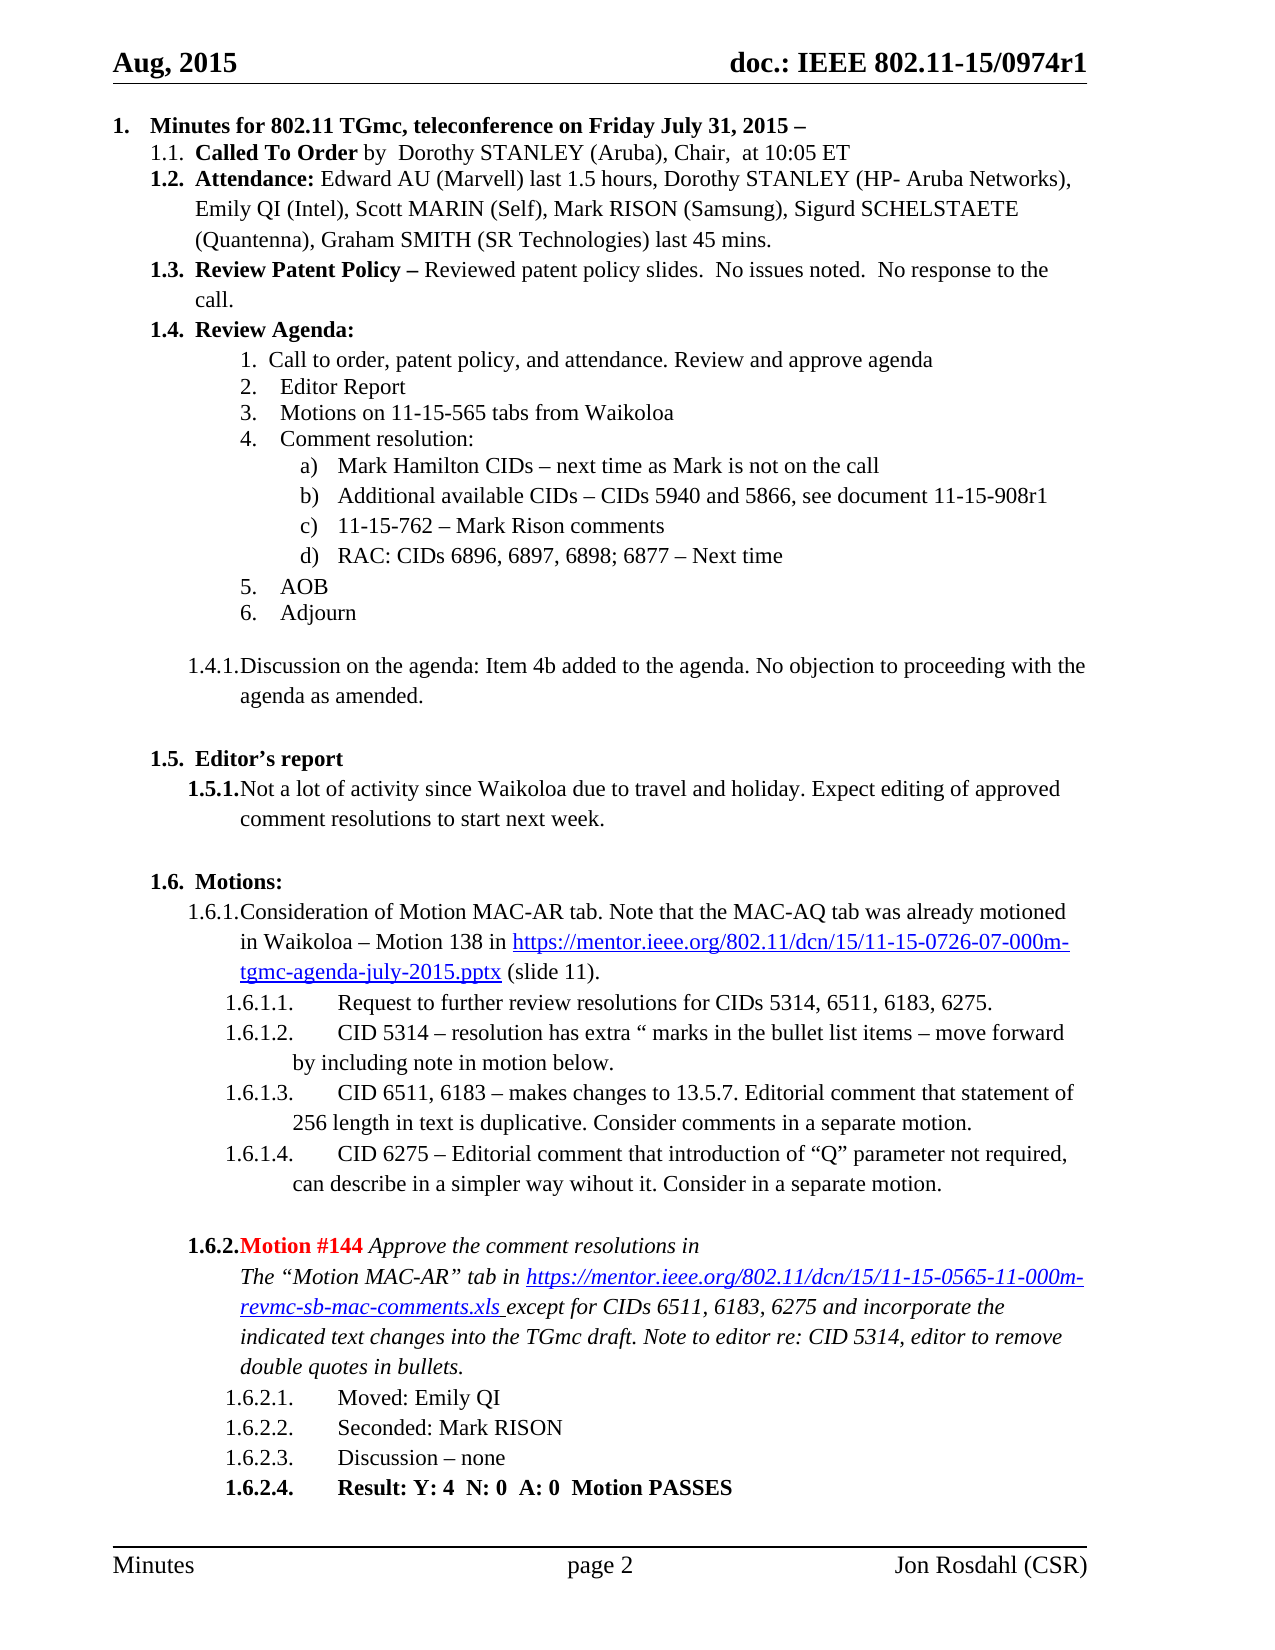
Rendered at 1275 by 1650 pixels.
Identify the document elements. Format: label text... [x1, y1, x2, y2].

list 11-15-762 – Mark Rison comments [300, 512, 1087, 539]
text 5. AOB [240, 573, 1087, 599]
list Review Agenda: [150, 316, 1087, 343]
text 2. Editor Report [240, 373, 1087, 399]
list RAC: CIDs 6896, 6897, 6898; 6877 – Next time [300, 542, 1087, 569]
text 1. Call to order, patent policy, and attendance. Review and approve agenda [240, 346, 1087, 373]
list Called To Order by Dorothy STANLEY (Aruba), Chair, at 10:05 ET [150, 139, 1087, 165]
list Additional available CIDs – CIDs 5940 and 5866, see document 11-15-908r1 [300, 482, 1087, 508]
list Discussion – none [225, 1444, 1087, 1470]
list CID 6275 – Editorial comment that introduction of “Q” parameter not required, can describe in a simpler way wihout it. Consider in a separate motion. [225, 1140, 1087, 1228]
list Consideration of Motion MAC-AR tab. Note that the MAC-AQ tab was already motioned in Waikoloa – Motion 138 in https://mentor.ieee.org/802.11/dcn/15/11-15-0726-07-000m-tgmc-agenda-july-2015.pptx (slide 11). [187, 898, 1087, 985]
list Motion #144 Approve the comment resolutions in The “Motion MAC-AR” tab in https://mentor.ieee.org/802.11/dcn/15/11-15-0565-11-000m-revmc-sb-mac-comments.xls except for CIDs 6511, 6183, 6275 and incorporate the indicated text changes into the TGmc draft. Note to editor re: CID 5314, editor to remove double quotes in bullets. [187, 1233, 1087, 1380]
list Review Patent Policy – Reviewed patent policy slides. No issues noted. No response to the call. [150, 256, 1087, 312]
list Not a lot of activity since Waikoloa due to travel and holiday. Expect editing of approved comment resolutions to start next week. [187, 775, 1087, 864]
text 3. Motions on 11-15-565 tabs from Waikoloa [240, 399, 1087, 426]
list Seconded: Mark RISON [225, 1414, 1087, 1440]
text 6. Adjourn [240, 599, 1087, 625]
list Discussion on the agenda: Item 4b added to the agenda. No objection to proceeding with the agenda as amended. [187, 652, 1087, 741]
list CID 6511, 6183 – makes changes to 13.5.7. Editorial comment that statement of 256 length in text is duplicative. Consider comments in a separate motion. [225, 1079, 1087, 1136]
list Result: Y: 4 N: 0 A: 0 Motion PASSES [225, 1474, 1087, 1533]
list Moved: Emily QI [225, 1384, 1087, 1410]
list Request to further review resolutions for CIDs 5314, 6511, 6183, 6275. [225, 989, 1087, 1015]
list Motions: [150, 868, 1087, 894]
text 4. Comment resolution: [240, 426, 1087, 452]
list CID 5314 – resolution has extra “ marks in the bullet list items – move forward by including note in motion below. [225, 1019, 1087, 1075]
list Editor’s report [150, 745, 1087, 771]
list Attendance: Edward AU (Marvell) last 1.5 hours, Dorothy STANLEY (HP- Aruba Networks), Emily QI (Intel), Scott MARIN (Self), Mark RISON (Samsung), Sigurd SCHELSTAETE (Quantenna), Graham SMITH (SR Technologies) last 45 mins. [150, 165, 1087, 252]
list Mark Hamilton CIDs – next time as Mark is not on the call [300, 452, 1087, 478]
list Minutes for 802.11 TGmc, teleconference on Friday July 31, 2015 – [112, 112, 1087, 139]
